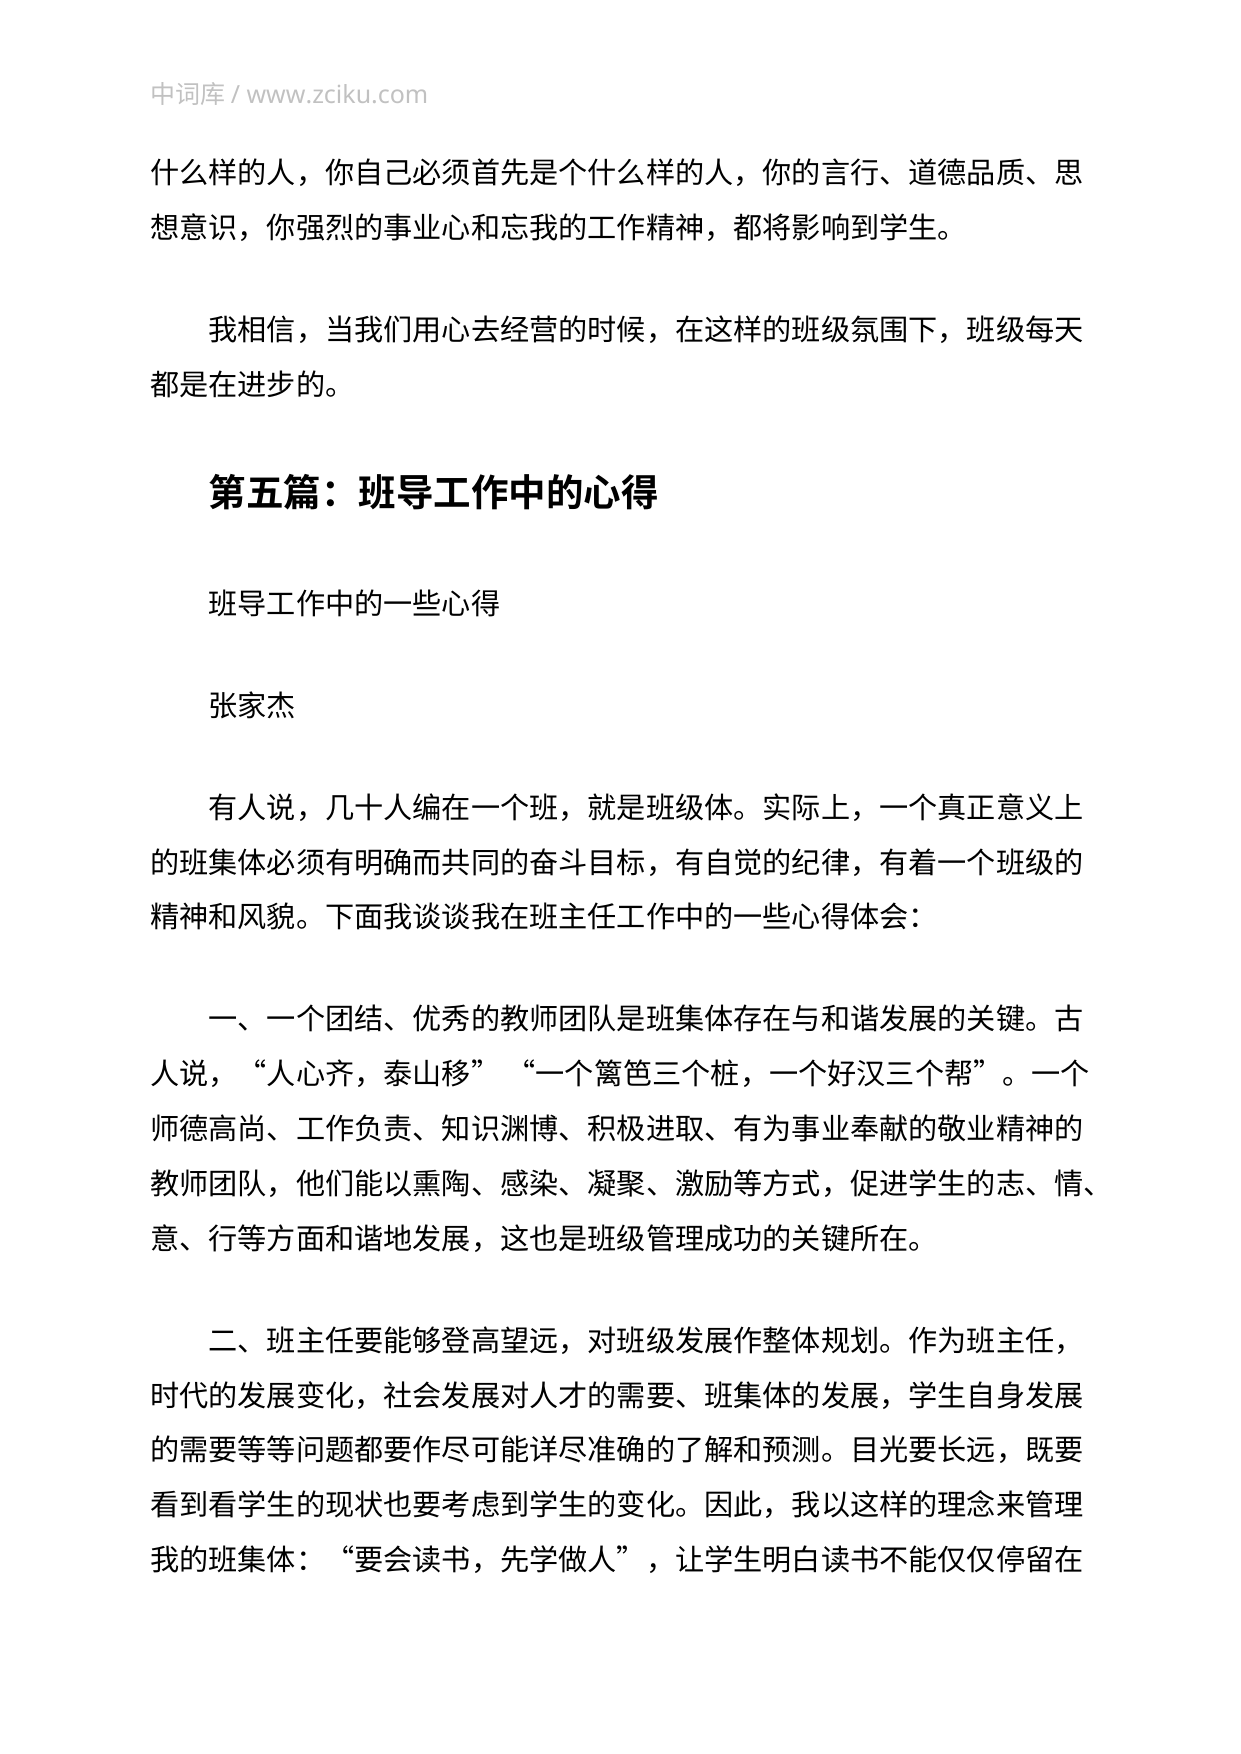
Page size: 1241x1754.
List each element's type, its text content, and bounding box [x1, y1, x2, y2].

text 张家杰 [150, 682, 1090, 725]
text 第五篇：班导工作中的心得 [150, 463, 1090, 518]
text 班导工作中的一些心得 [150, 581, 1090, 623]
text 有人说，几十人编在一个班，就是班级体。实际上，一个真正意义上的班集体必须有明确而共同的奋斗目标，有自觉的纪律，有着一个班级的精神和风貌。下面我谈谈我在班主任工作中的一些心得体会： [150, 784, 1090, 936]
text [150, 150, 1090, 247]
text 我相信，当我们用心去经营的时候，在这样的班级氛围下，班级每天都是在进步的。 [150, 307, 1090, 404]
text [150, 1317, 1090, 1579]
text 一、一个团结、优秀的教师团队是班集体存在与和谐发展的关键。古人说，“人心齐，泰山移” “一个篱笆三个桩，一个好汉三个帮”。一个师德高尚、工作负责、知识渊博、积极进取、有为事业奉献的敬业精神的教师团队，他们能以熏陶、感染、凝聚、激励等方式，促进学生的志、情、意、行等方面和谐地发展，这也是班级管理成功的关键所在。 [150, 996, 1090, 1258]
